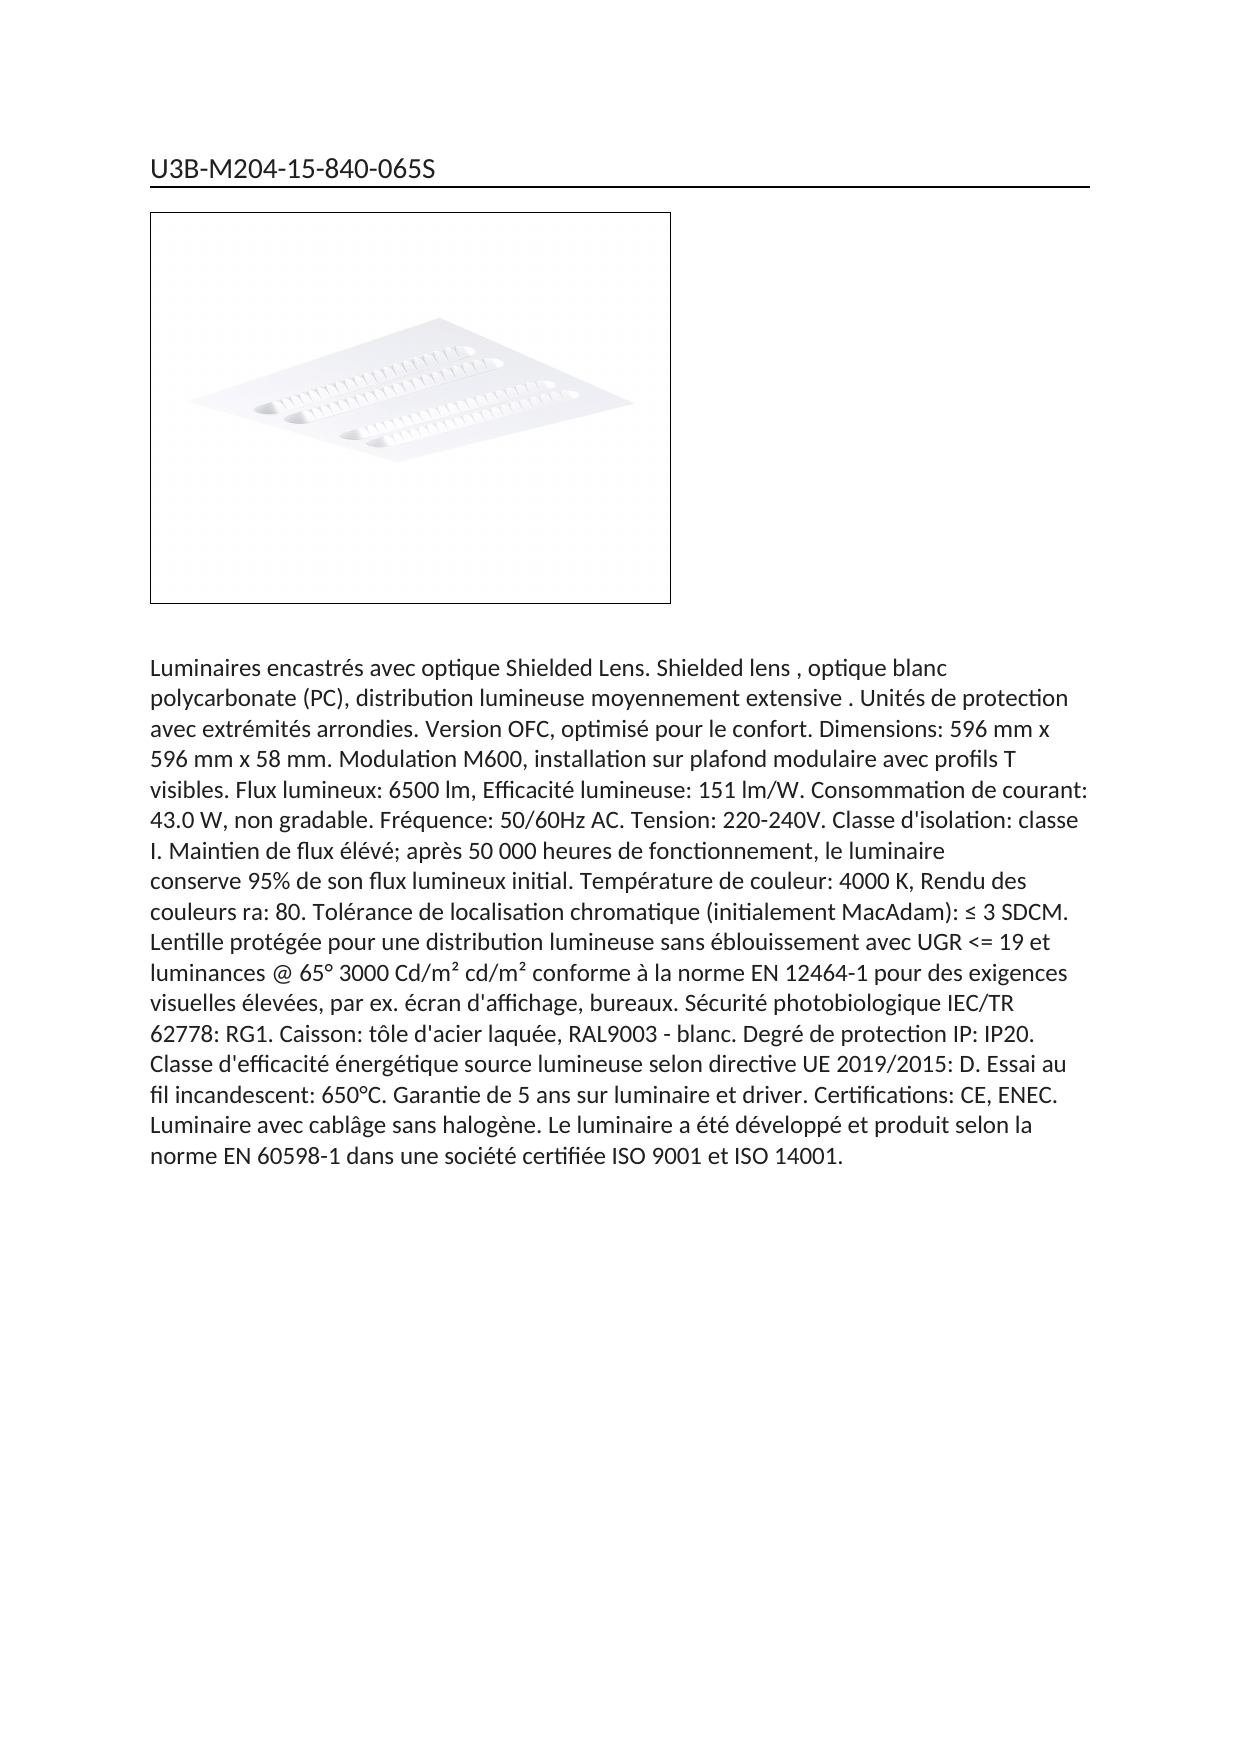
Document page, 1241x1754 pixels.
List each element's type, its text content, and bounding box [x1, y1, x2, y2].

text Luminaires encastrés avec optique Shielded Lens. Shielded lens , optique blanc polycarbonate (PC), distribution lumineuse moyennement extensive . Unités de protection avec extrémités arrondies. Version OFC, optimisé pour le confort. Dimensions: 596 mm x 596 mm x 58 mm. Modulation M600, installation sur plafond modulaire avec profils T visibles. Flux lumineux: 6500 lm, Efficacité lumineuse: 151 lm/W. Consommation de courant: 43.0 W, non gradable. Fréquence: 50/60Hz AC. Tension: 220-240V. Classe d'isolation: classe I. Maintien de flux élévé; après 50 000 heures de fonctionnement, le luminaire conserve 95% de son flux lumineux initial. Température de couleur: 4000 K, Rendu des couleurs ra: 80. Tolérance de localisation chromatique (initialement MacAdam): ≤ 3 SDCM. Lentille protégée pour une distribution lumineuse sans éblouissement avec UGR <= 19 et luminances @ 65° 3000 Cd/m² cd/m² conforme à la norme EN 12464-1 pour des exigences visuelles élevées, par ex. écran d'affichage, bureaux. Sécurité photobiologique IEC/TR 62778: RG1. Caisson: tôle d'acier laquée, RAL9003 - blanc. Degré de protection IP: IP20. Classe d'efficacité énergétique source lumineuse selon directive UE 2019/2015: D. Essai au fil incandescent: 650°C. Garantie de 5 ans sur luminaire et driver. Certifications: CE, ENEC. Luminaire avec cablâge sans halogène. Le luminaire a été développé et produit selon la norme EN 60598-1 dans une société certifiée ISO 9001 et ISO 14001. [150, 652, 1090, 1171]
text U3B-M204-15-840-065S [150, 150, 1090, 186]
picture [151, 213, 670, 603]
